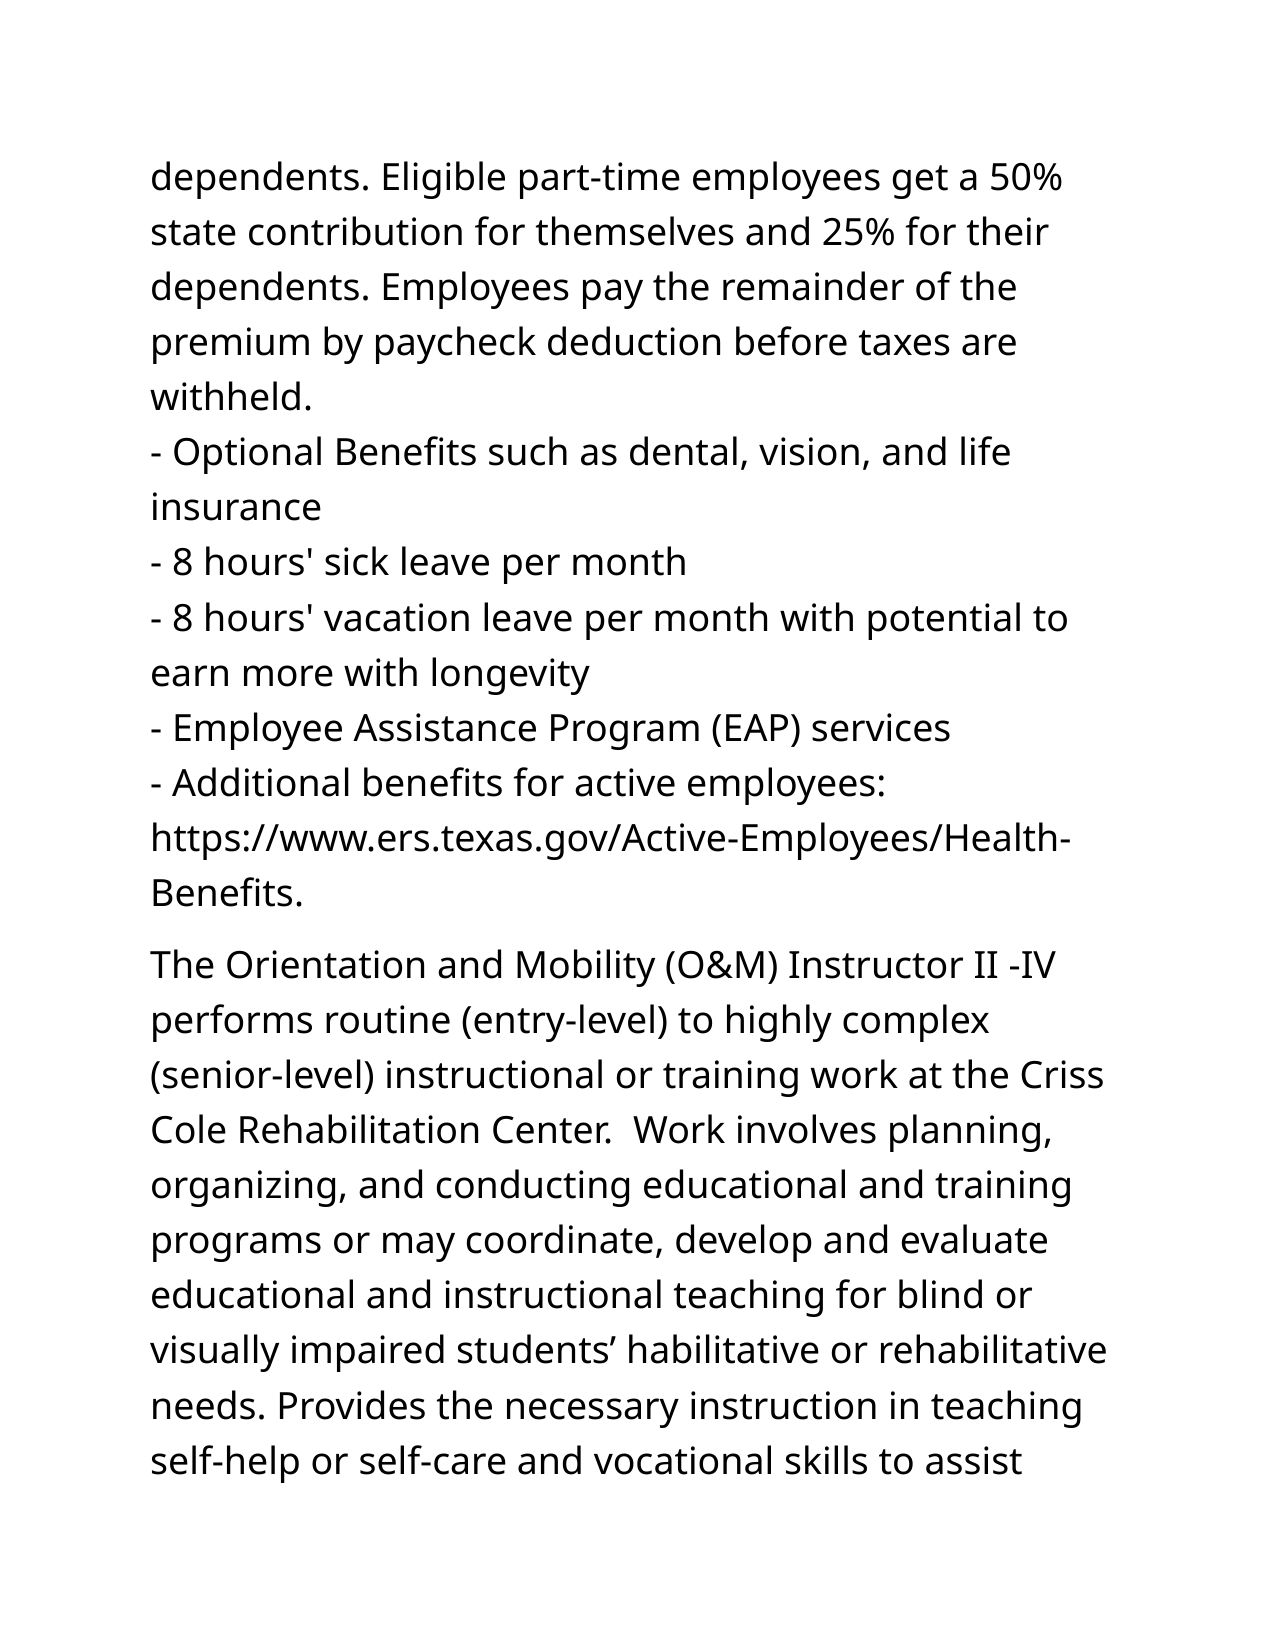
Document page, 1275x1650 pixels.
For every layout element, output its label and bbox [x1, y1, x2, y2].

text [150, 938, 1125, 1485]
text [150, 150, 1125, 917]
